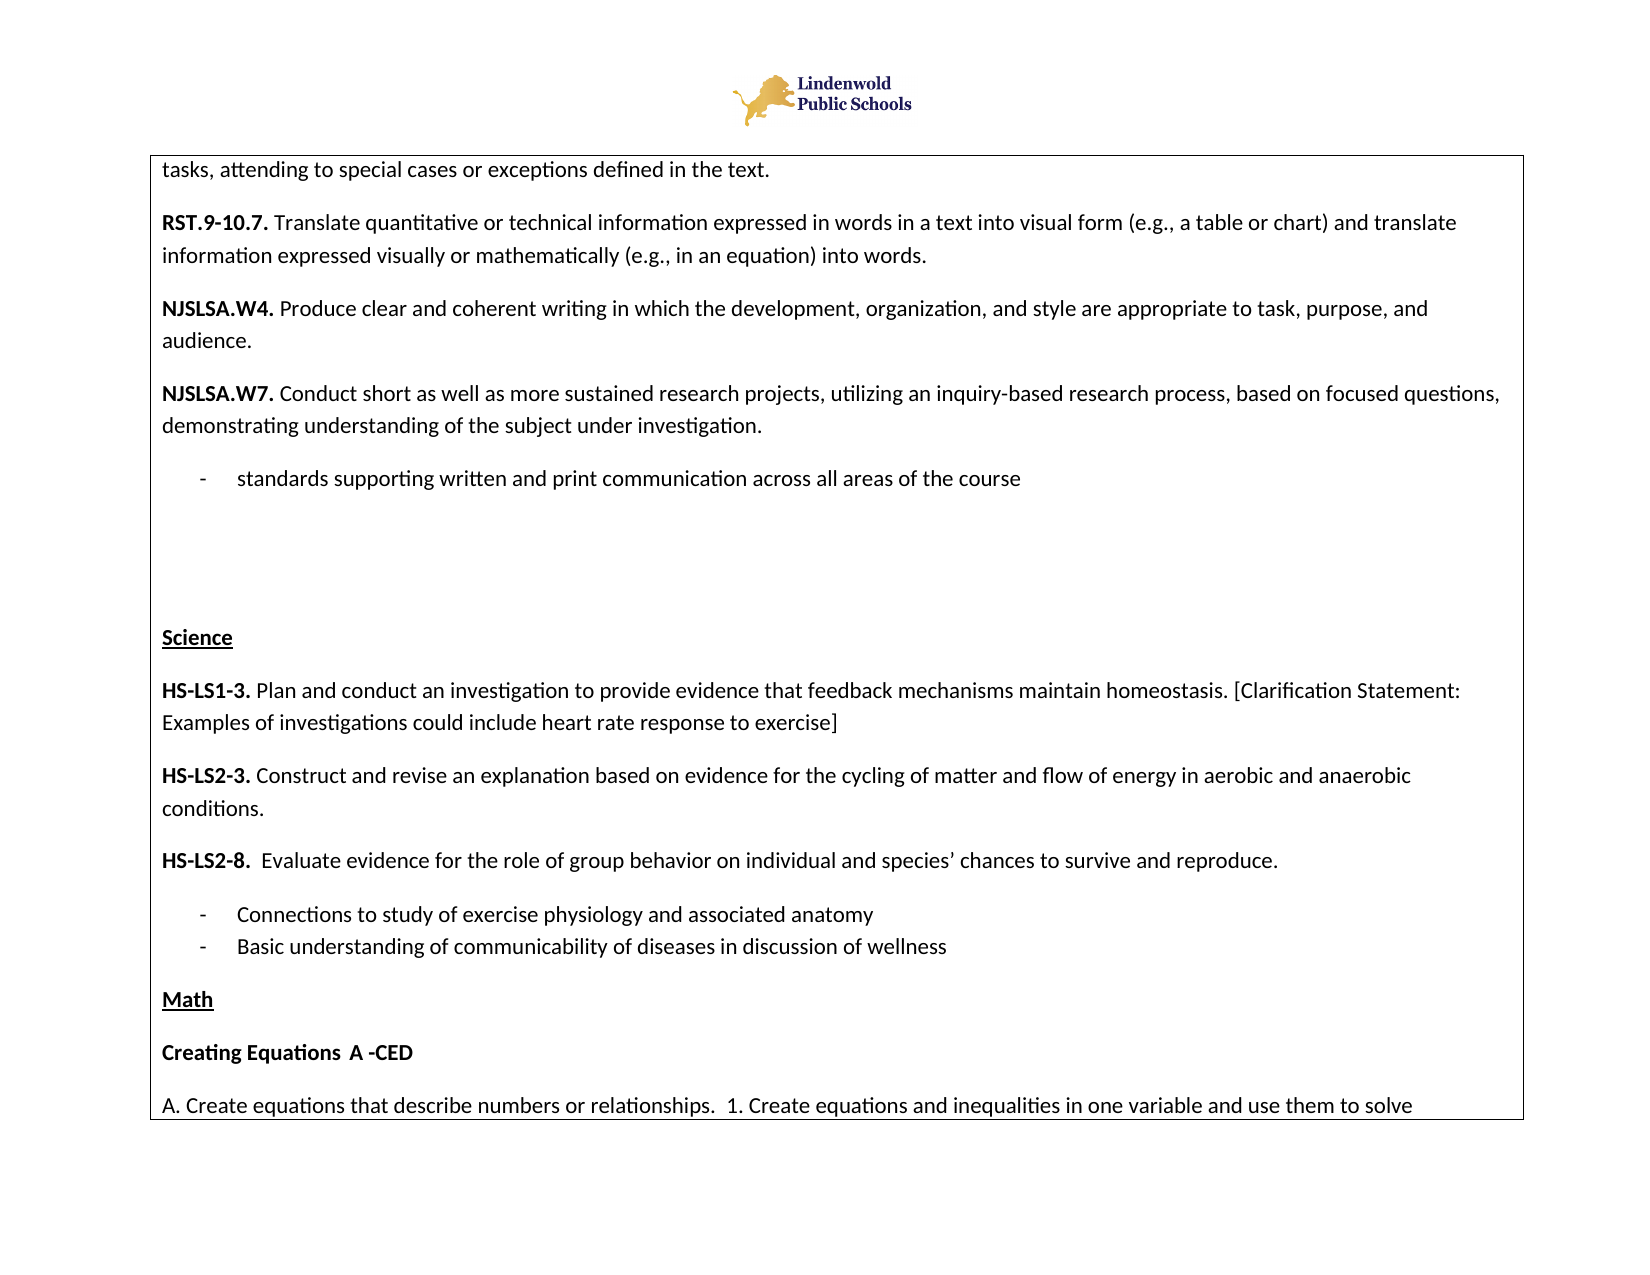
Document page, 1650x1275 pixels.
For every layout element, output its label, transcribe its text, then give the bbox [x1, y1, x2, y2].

picture [732, 75, 918, 127]
